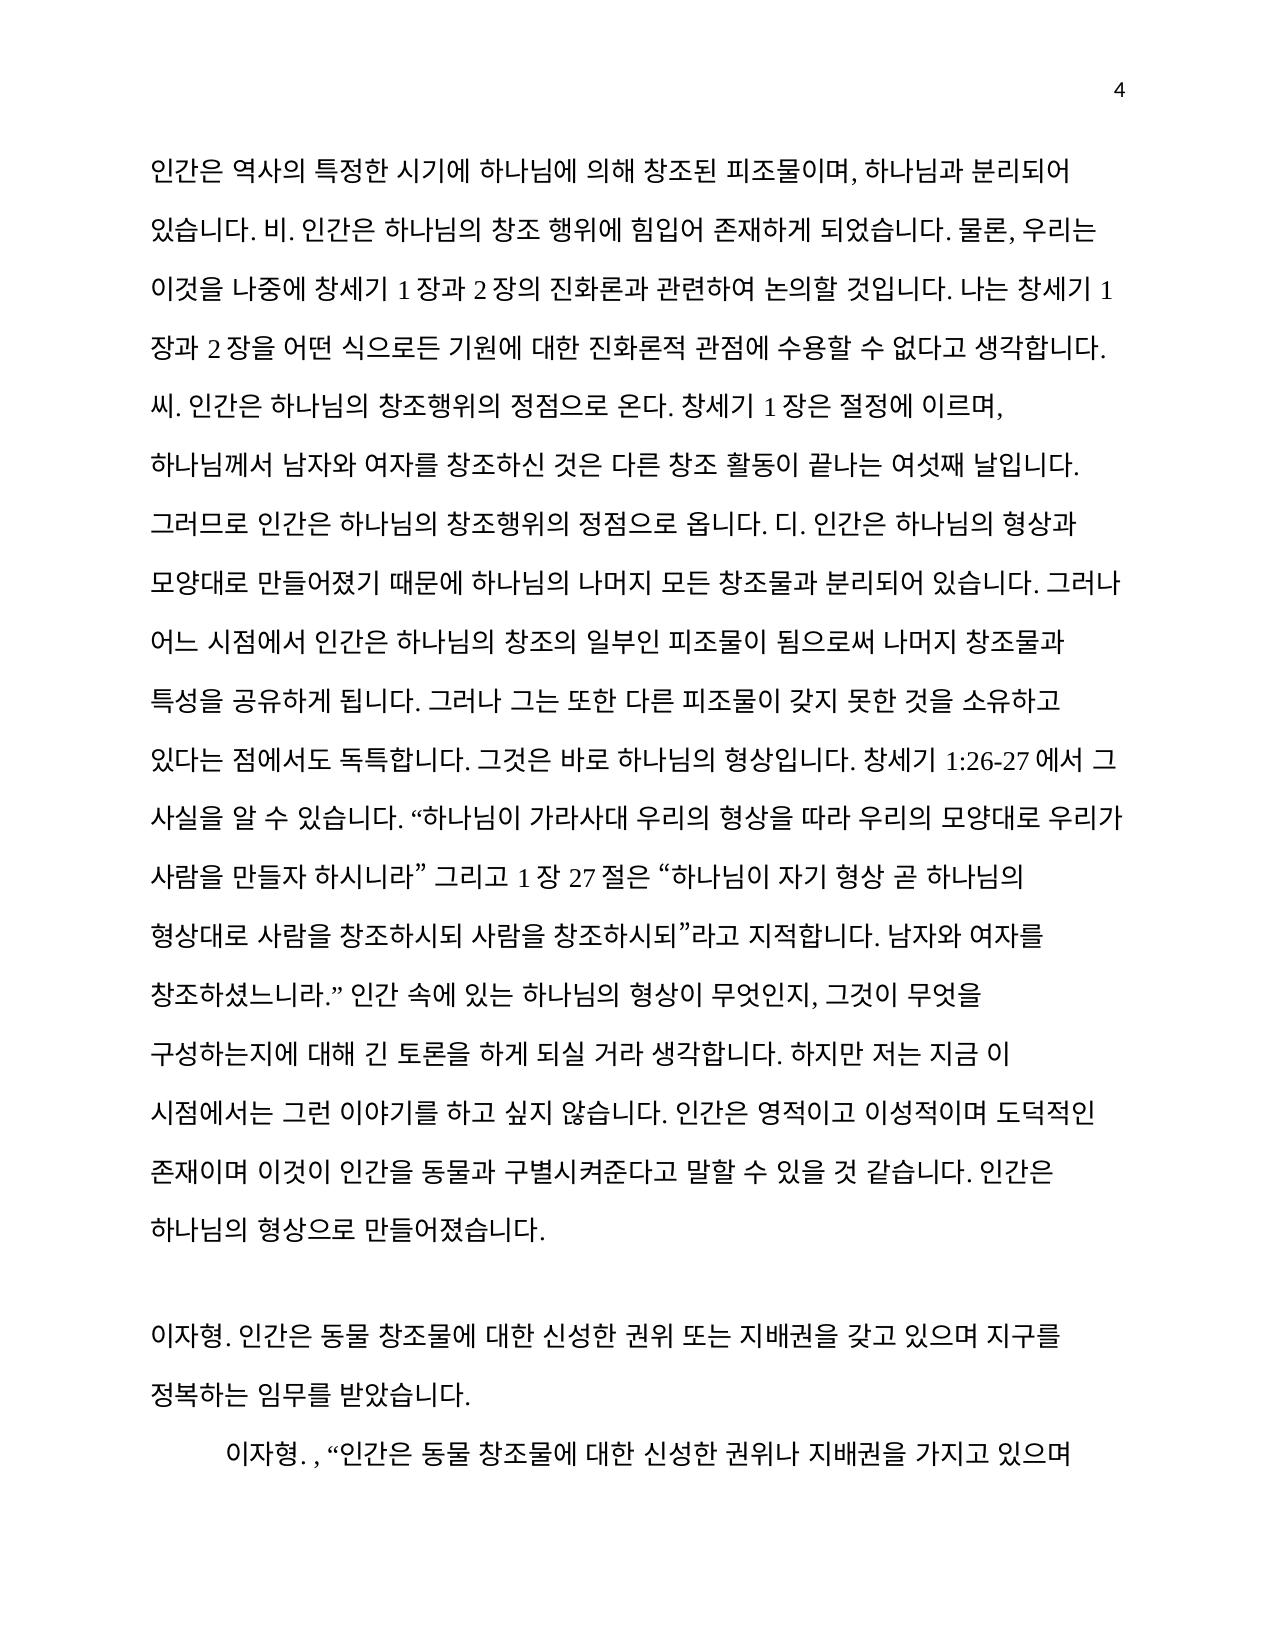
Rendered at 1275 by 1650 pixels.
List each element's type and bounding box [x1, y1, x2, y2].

text [150, 150, 1125, 1472]
